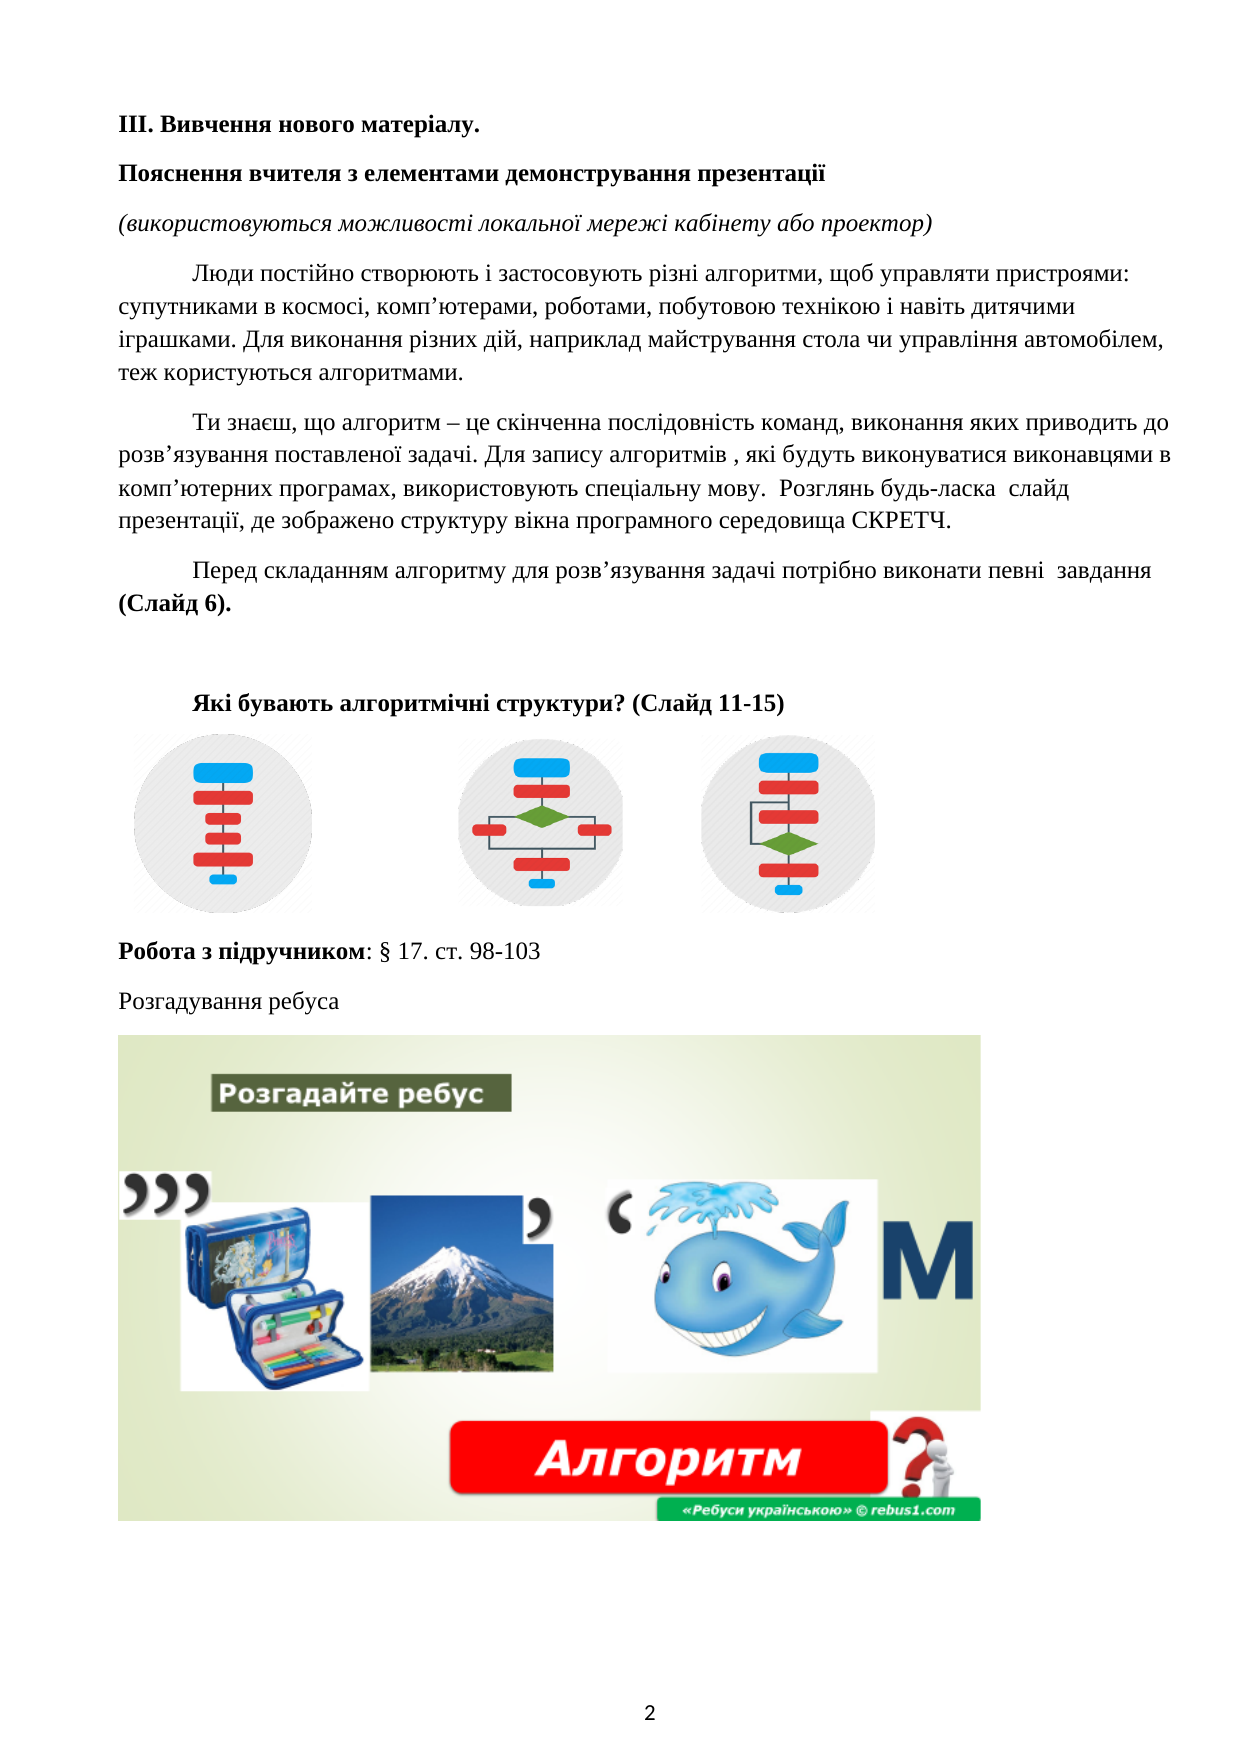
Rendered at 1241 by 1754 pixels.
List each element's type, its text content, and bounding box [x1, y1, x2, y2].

text Робота з підручником: § 17. ст. 98-103 [118, 936, 1181, 965]
picture [118, 1035, 981, 1521]
text Ти знаєш, що алгоритм – це скінченна послідовність команд, виконання яких приводить до розв’язування поставленої задачі. Для запису алгоритмів , які будуть виконуватися виконавцями в комп’ютерних програмах, використовують спеціальну мову. Розглянь будь-ласка слайд презентації, де зображено структуру вікна програмного середовища СКРЕТЧ. [118, 407, 1181, 534]
picture [456, 738, 622, 904]
text Люди постійно створюють і застосовують різні алгоритми, щоб управляти пристроями: супутниками в космосі, комп’ютерами, роботами, побутовою технікою і навіть дитячими іграшками. Для виконання різних дій, наприклад майстрування стола чи управління автомобілем, теж користуються алгоритмами. [118, 258, 1181, 386]
text Перед складанням алгоритму для розв’язування задачі потрібно виконати певні завдання (Слайд 6). [118, 555, 1181, 617]
text Пояснення вчителя з елементами демонстрування презентації [118, 158, 1181, 187]
picture [700, 735, 875, 911]
text Які бувають алгоритмічні структури? (Слайд 11-15) [118, 688, 1181, 716]
picture [133, 734, 312, 913]
text Розгадування ребуса [118, 986, 1181, 1014]
text (використовуються можливості локальної мережі кабінету або проектор) [118, 208, 1181, 237]
text ІІІ. Вивчення нового матеріалу. [118, 109, 1181, 137]
